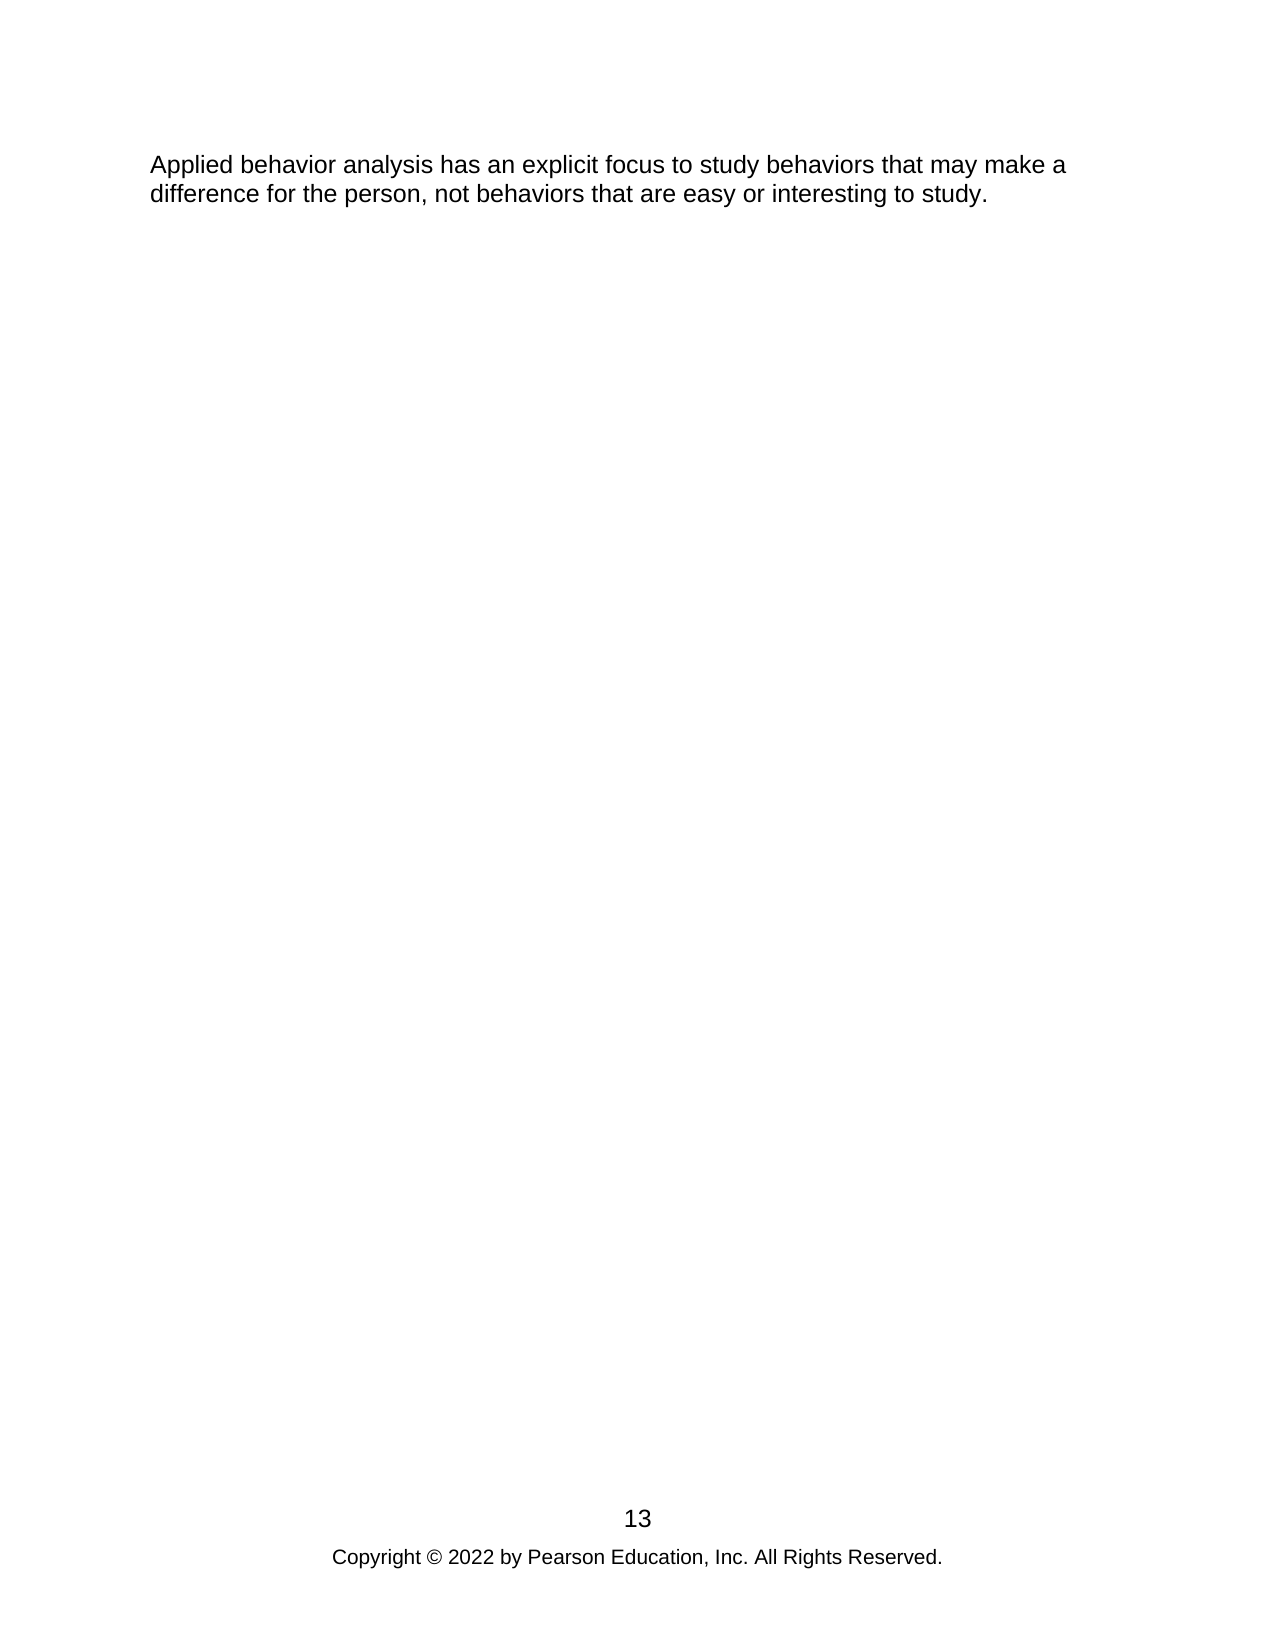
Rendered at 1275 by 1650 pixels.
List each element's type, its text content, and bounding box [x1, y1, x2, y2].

text Applied behavior analysis has an explicit focus to study behaviors that may make a difference for the person, not behaviors that are easy or interesting to study. [150, 150, 1125, 207]
